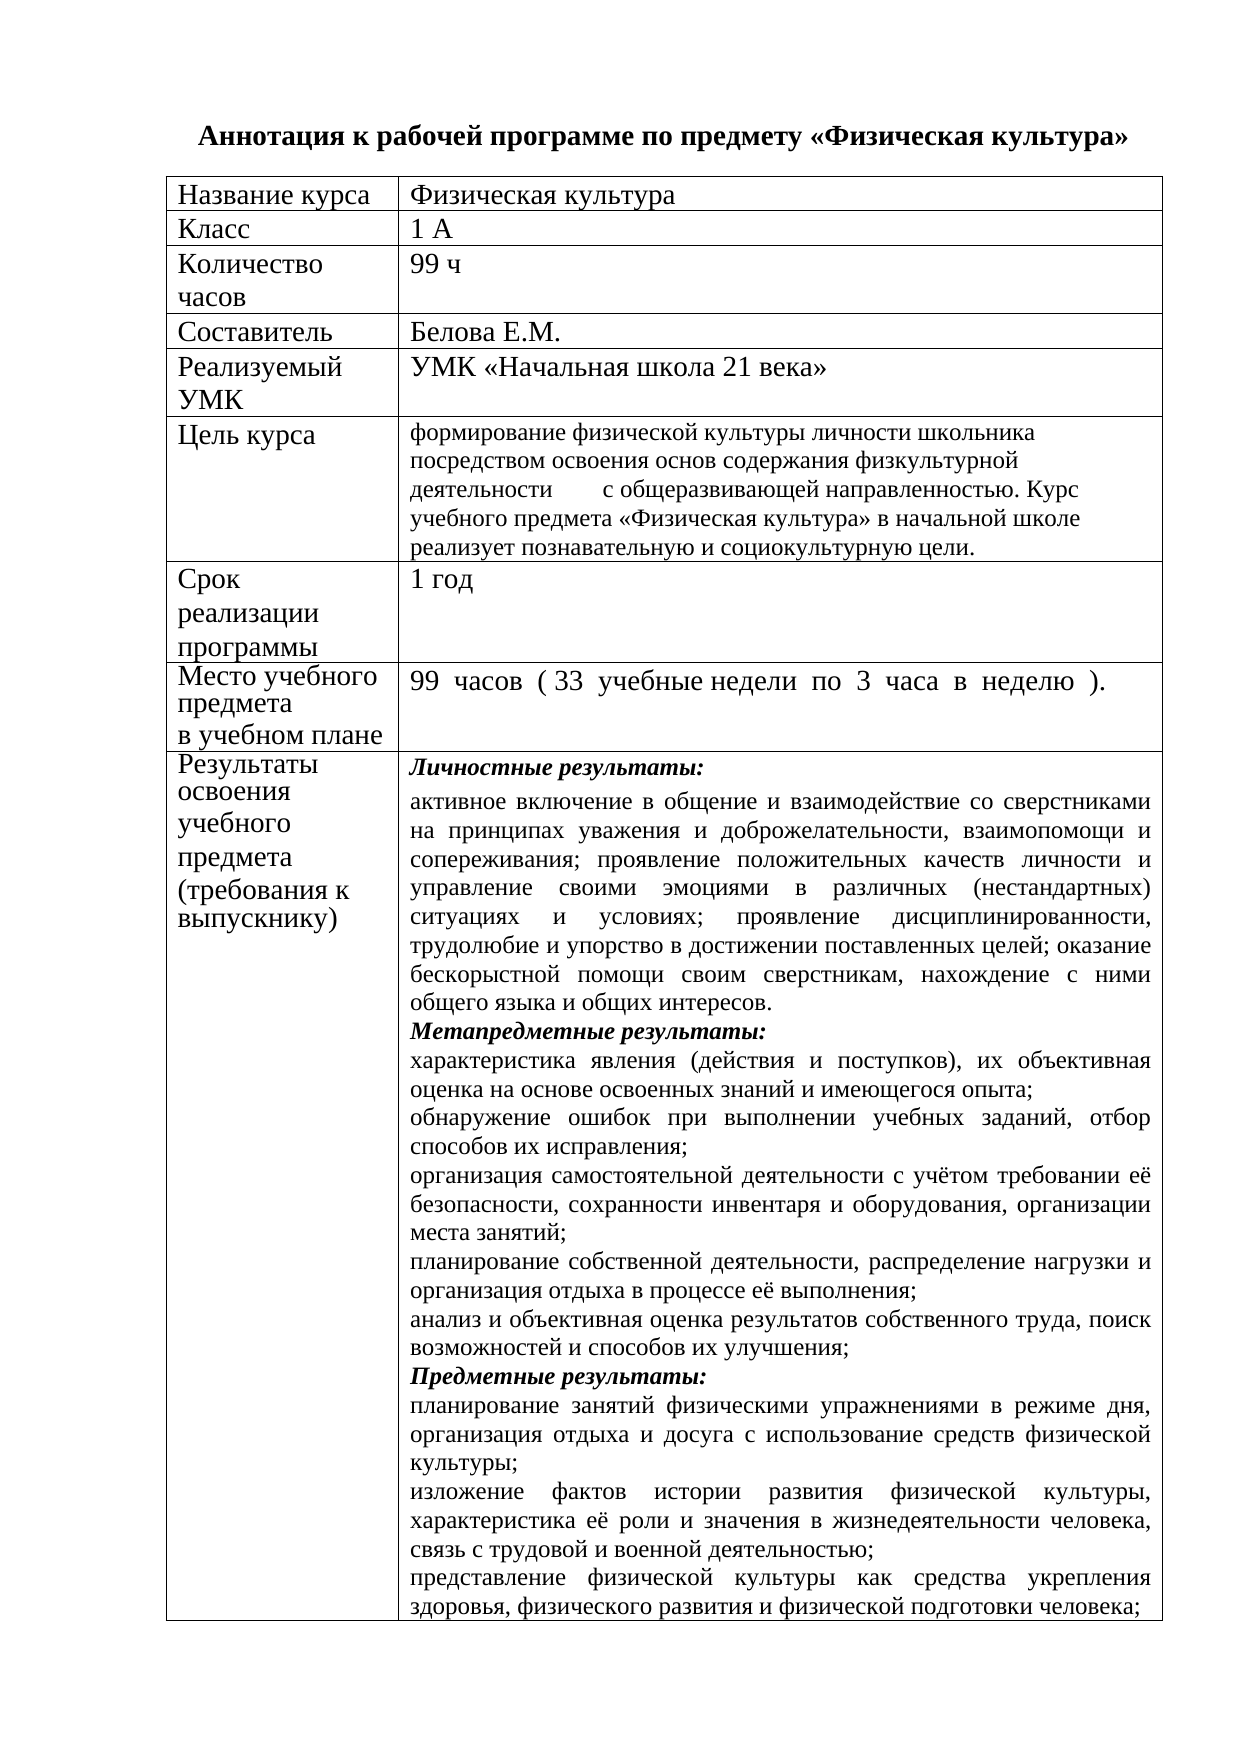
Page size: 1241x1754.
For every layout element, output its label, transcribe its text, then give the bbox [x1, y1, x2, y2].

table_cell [167, 752, 398, 1620]
table_header Название курса [167, 177, 398, 210]
table_cell Составитель [167, 314, 398, 348]
table_cell УМК «Начальная школа 21 века» [399, 349, 1162, 416]
table_cell 1 А [399, 211, 1162, 245]
text Аннотация к рабочей программе по предмету «Физическая культура» [177, 118, 1149, 152]
table_cell 99 ч [399, 246, 1162, 313]
table_cell Срок реализации программы [167, 562, 398, 662]
table_cell 99 часов ( 33 учебные недели по 3 часа в неделю ). [399, 663, 1162, 751]
table_header Физическая культура [399, 177, 1162, 210]
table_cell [399, 752, 1162, 1620]
table_cell Место учебного предмета в учебном плане [167, 663, 398, 751]
table_cell Цель курса [167, 417, 398, 561]
table_cell Класс [167, 211, 398, 245]
table_cell 1 год [399, 562, 1162, 662]
table_cell Белова Е.М. [399, 314, 1162, 348]
table_cell Реализуемый УМК [167, 349, 398, 416]
table_cell формирование физической культуры личности школьника посредством освоения основ содержания физкультурной деятельности с общеразвивающей направленностью. Курс учебного предмета «Физическая культура» в начальной школе реализует познавательную и социокультурную цели. [399, 417, 1162, 561]
table_cell Количество часов [167, 246, 398, 313]
